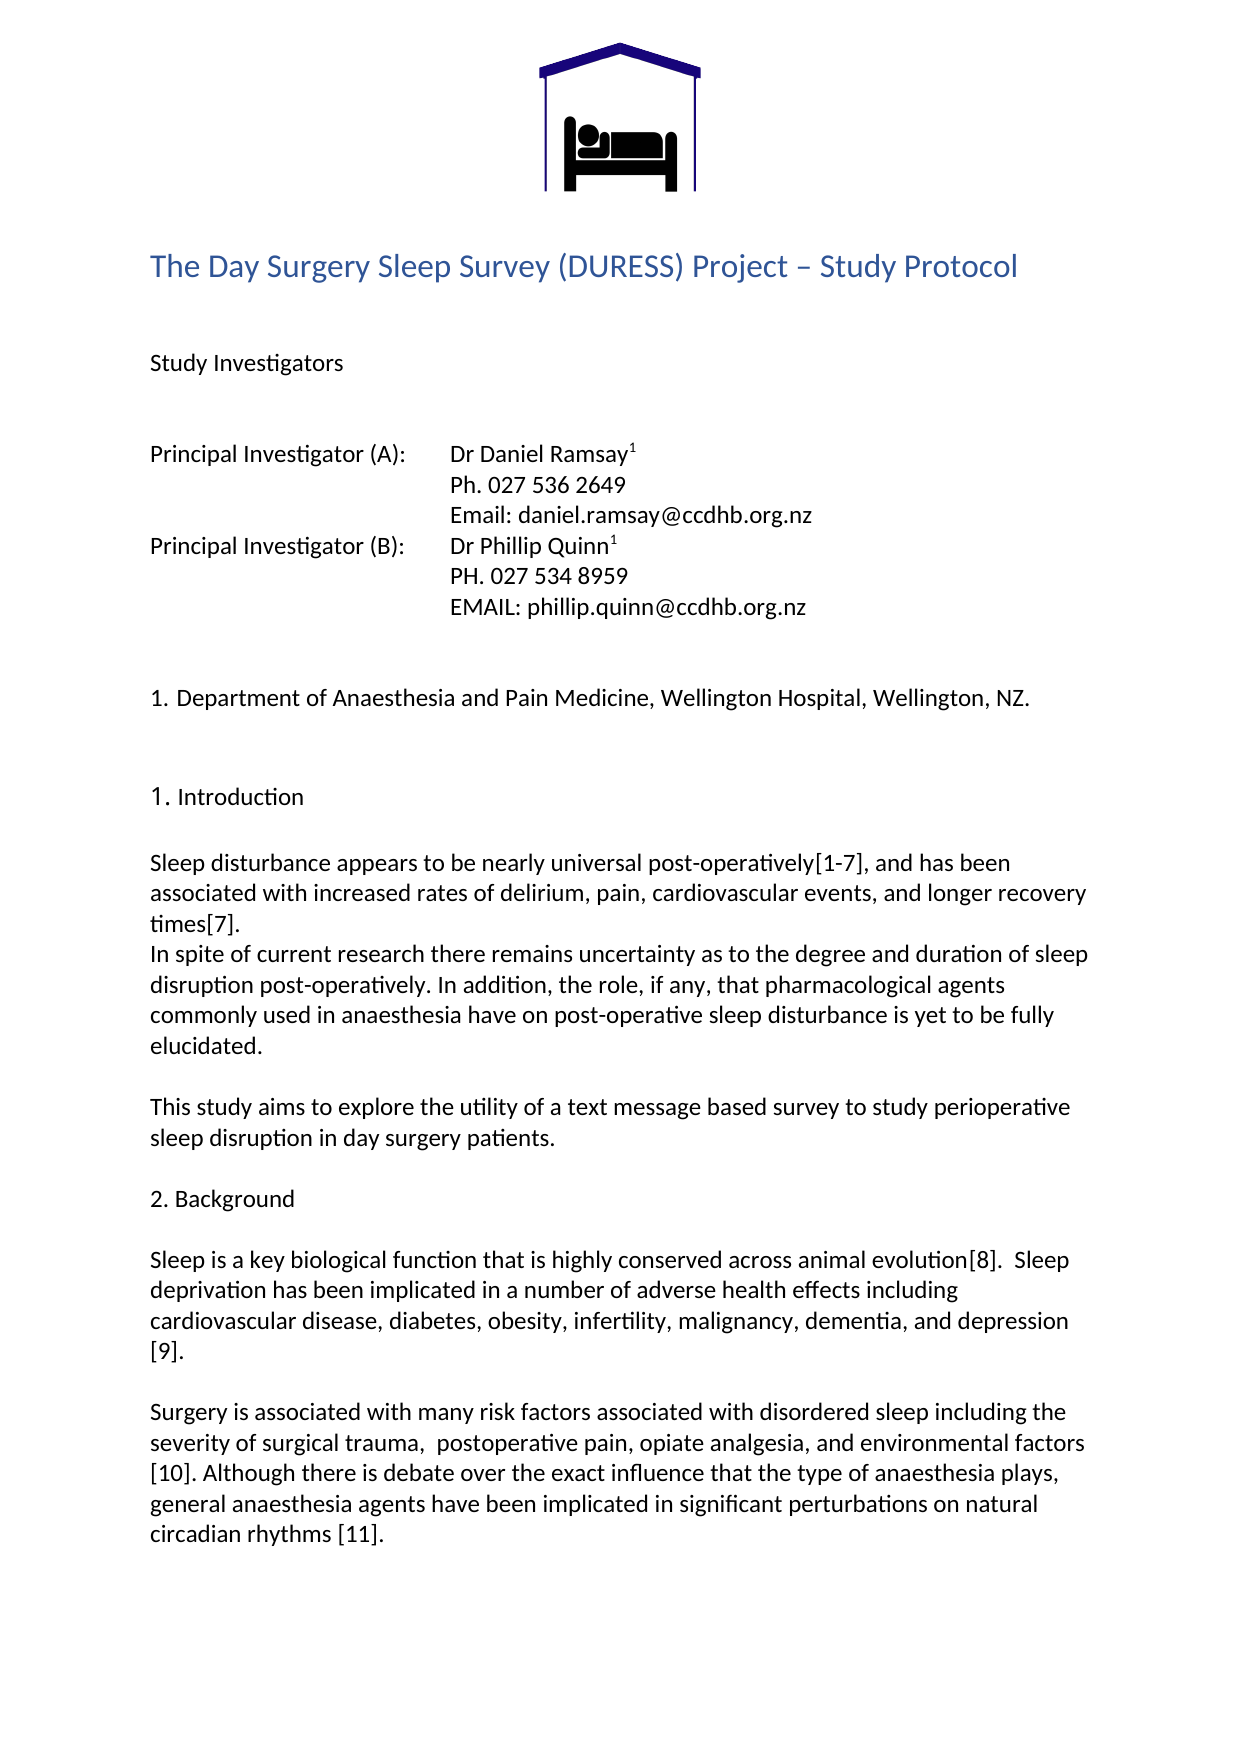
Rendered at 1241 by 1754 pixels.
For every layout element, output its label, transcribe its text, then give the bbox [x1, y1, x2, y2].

text Sleep disturbance appears to be nearly universal post-operatively[1-7], and has been associated with increased rates of delirium, pain, cardiovascular events, and longer recovery times[7]. [150, 847, 1090, 939]
subtitle The Day Surgery Sleep Survey (DURESS) Project – Study Protocol [150, 245, 1090, 286]
text 2. Background [150, 1183, 1090, 1213]
subtitle 1. Introduction [150, 778, 1090, 812]
picture [539, 42, 701, 192]
text Study Investigators [150, 347, 1090, 377]
text Email: daniel.ramsay@ccdhb.org.nz [150, 499, 1090, 530]
text This study aims to explore the utility of a text message based survey to study perioperative sleep disruption in day surgery patients. [150, 1091, 1090, 1152]
text Surgery is associated with many risk factors associated with disordered sleep including the severity of surgical trauma, postoperative pain, opiate analgesia, and environmental factors [10]. Although there is debate over the exact influence that the type of anaesthesia plays, general anaesthesia agents have been implicated in significant perturbations on natural circadian rhythms [11]. [150, 1396, 1090, 1549]
text Principal Investigator (B): Dr Phillip Quinn1 [150, 530, 1090, 561]
list Department of Anaesthesia and Pain Medicine, Wellington Hospital, Wellington, NZ. [150, 683, 1090, 713]
text Ph. 027 536 2649 [150, 469, 1090, 499]
text PH. 027 534 8959 [150, 561, 1090, 591]
text EMAIL: phillip.quinn@ccdhb.org.nz [150, 591, 1090, 622]
text Principal Investigator (A): Dr Daniel Ramsay1 [150, 438, 1090, 469]
text In spite of current research there remains uncertainty as to the degree and duration of sleep disruption post-operatively. In addition, the role, if any, that pharmacological agents commonly used in anaesthesia have on post-operative sleep disturbance is yet to be fully elucidated. [150, 939, 1090, 1061]
text Sleep is a key biological function that is highly conserved across animal evolution[8]. Sleep deprivation has been implicated in a number of adverse health effects including cardiovascular disease, diabetes, obesity, infertility, malignancy, dementia, and depression [9]. [150, 1244, 1090, 1366]
